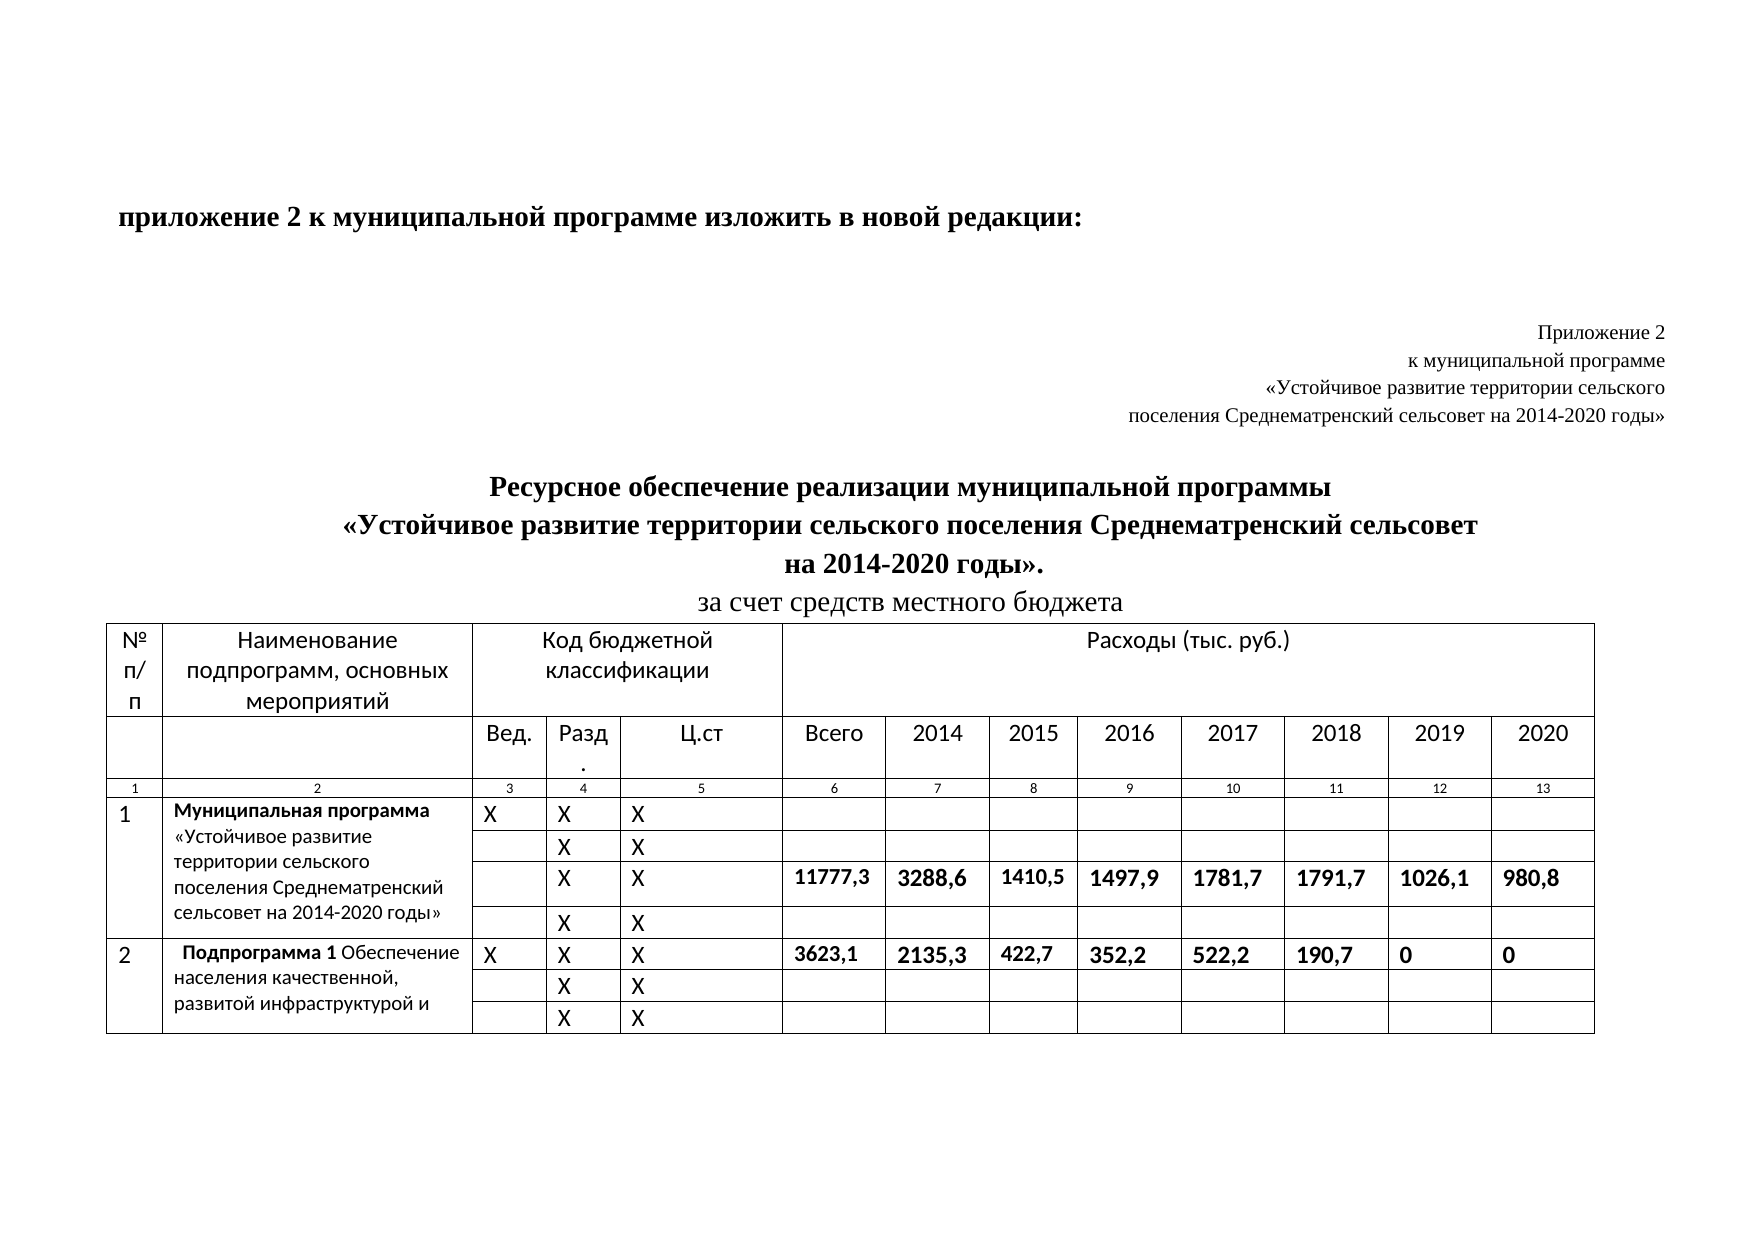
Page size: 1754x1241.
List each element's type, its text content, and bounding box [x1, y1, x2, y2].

table_cell 3 [473, 779, 546, 797]
table_cell [1285, 798, 1388, 829]
table_cell 2135,3 [886, 939, 989, 969]
table_cell Х [473, 798, 546, 829]
table_cell Х [621, 907, 782, 938]
table_cell Всего [783, 717, 885, 778]
table_cell Разд. [547, 717, 620, 778]
table_cell Х [547, 939, 620, 969]
table_cell Х [473, 939, 546, 969]
table_cell Х [621, 970, 782, 1001]
table_cell Х [547, 862, 620, 906]
table_cell [1389, 831, 1491, 861]
table_cell [783, 798, 885, 829]
table_cell [1182, 970, 1284, 1001]
table_cell 980,8 [1492, 862, 1594, 906]
table_cell 7 [886, 779, 989, 797]
table_cell [1182, 907, 1284, 938]
table_cell [886, 831, 989, 861]
table_cell 1 [107, 779, 162, 797]
table_cell 3623,1 [783, 939, 885, 969]
table_cell [1389, 798, 1491, 829]
table_cell Ц.ст [621, 717, 782, 778]
table_cell [1492, 907, 1594, 938]
table_cell [1182, 831, 1284, 861]
table_cell [990, 798, 1077, 829]
table_cell [1285, 1002, 1388, 1032]
table_cell 1026,1 [1389, 862, 1491, 906]
table_cell 2014 [886, 717, 989, 778]
table_cell [473, 907, 546, 938]
table_cell 422,7 [990, 939, 1077, 969]
table_cell [1078, 970, 1181, 1001]
text приложение 2 к муниципальной программе изложить в новой редакции: [118, 199, 1665, 232]
table_cell Х [621, 939, 782, 969]
table_cell [473, 1002, 546, 1032]
table_cell Х [547, 907, 620, 938]
table_cell [1078, 831, 1181, 861]
table_cell Х [547, 970, 620, 1001]
table_cell 2020 [1492, 717, 1594, 778]
table_cell 12 [1389, 779, 1491, 797]
table_cell [1285, 831, 1388, 861]
table_cell 2 [107, 939, 162, 1032]
table_cell [1078, 907, 1181, 938]
table_cell [783, 970, 885, 1001]
table_cell 0 [1492, 939, 1594, 969]
table_cell 1791,7 [1285, 862, 1388, 906]
table_cell Х [621, 862, 782, 906]
table_cell 1497,9 [1078, 862, 1181, 906]
table_cell 9 [1078, 779, 1181, 797]
table_cell [473, 831, 546, 861]
table_cell 11 [1285, 779, 1388, 797]
table_cell [1078, 798, 1181, 829]
table_cell 1410,5 [990, 862, 1077, 906]
table_cell 352,2 [1078, 939, 1181, 969]
list Приложение 2 [155, 320, 1665, 344]
table_cell [1182, 798, 1284, 829]
table_cell [886, 907, 989, 938]
list «Устойчивое развитие территории сельского [155, 375, 1665, 399]
table_cell 190,7 [1285, 939, 1388, 969]
table_cell Х [621, 831, 782, 861]
table_cell 5 [621, 779, 782, 797]
table_cell Подпрограмма 1 Обеспечение населения качественной, развитой инфраструктурой и повышение уровня благоустройства территории сельского поселения Среднематренский сельсовет [163, 939, 472, 1032]
table_cell 2017 [1182, 717, 1284, 778]
table_header Код бюджетной классификации [473, 624, 782, 716]
table_cell [1285, 970, 1388, 1001]
table_cell [1492, 798, 1594, 829]
table_cell 2 [163, 779, 472, 797]
table_cell 2016 [1078, 717, 1181, 778]
table_cell 11777,3 [783, 862, 885, 906]
list за счет средств местного бюджета [155, 584, 1665, 618]
table_cell [1492, 1002, 1594, 1032]
table_cell Муниципальная программа «Устойчивое развитие территории сельского поселения Среднематренский сельсовет на 2014-2020 годы» [163, 798, 472, 938]
table_cell 4 [547, 779, 620, 797]
table_cell [1182, 1002, 1284, 1032]
table_cell [886, 798, 989, 829]
table_cell [1389, 970, 1491, 1001]
table_cell [990, 907, 1077, 938]
table_cell 1781,7 [1182, 862, 1284, 906]
table_cell [990, 831, 1077, 861]
table_cell [783, 907, 885, 938]
table_cell [783, 831, 885, 861]
table_cell 10 [1182, 779, 1284, 797]
table_cell Х [547, 1002, 620, 1032]
table_cell 8 [990, 779, 1077, 797]
table_cell [1492, 831, 1594, 861]
table_header Расходы (тыс. руб.) [783, 624, 1594, 716]
table_cell [1285, 907, 1388, 938]
table_header № п/п [107, 624, 162, 716]
table_cell 13 [1492, 779, 1594, 797]
table_cell [107, 717, 162, 778]
list к муниципальной программе [155, 348, 1665, 372]
table_cell [886, 970, 989, 1001]
list на 2014-2020 годы». [155, 546, 1665, 579]
table_cell Х [547, 831, 620, 861]
table_cell Х [621, 1002, 782, 1032]
table_cell 6 [783, 779, 885, 797]
table_header Наименование подпрограмм, основных мероприятий [163, 624, 472, 716]
table_cell [1078, 1002, 1181, 1032]
table_cell [990, 970, 1077, 1001]
table_cell 3288,6 [886, 862, 989, 906]
table_cell [886, 1002, 989, 1032]
table_cell [783, 1002, 885, 1032]
table_cell [473, 862, 546, 906]
table_cell 2019 [1389, 717, 1491, 778]
table_cell 0 [1389, 939, 1491, 969]
table_cell Х [621, 798, 782, 829]
table_cell [163, 717, 472, 778]
list «Устойчивое развитие территории сельского поселения Среднематренский сельсовет [155, 507, 1665, 541]
table_cell [1492, 970, 1594, 1001]
table_cell [1389, 907, 1491, 938]
table_cell 522,2 [1182, 939, 1284, 969]
table_cell 2018 [1285, 717, 1388, 778]
list поселения Среднематренский сельсовет на 2014-2020 годы» [155, 403, 1665, 427]
table_cell [1389, 1002, 1491, 1032]
table_cell Х [547, 798, 620, 829]
list Ресурсное обеспечение реализации муниципальной программы [155, 469, 1665, 502]
table_cell Вед. [473, 717, 546, 778]
table_cell 1 [107, 798, 162, 938]
table_cell 2015 [990, 717, 1077, 778]
table_cell [990, 1002, 1077, 1032]
table_cell [473, 970, 546, 1001]
